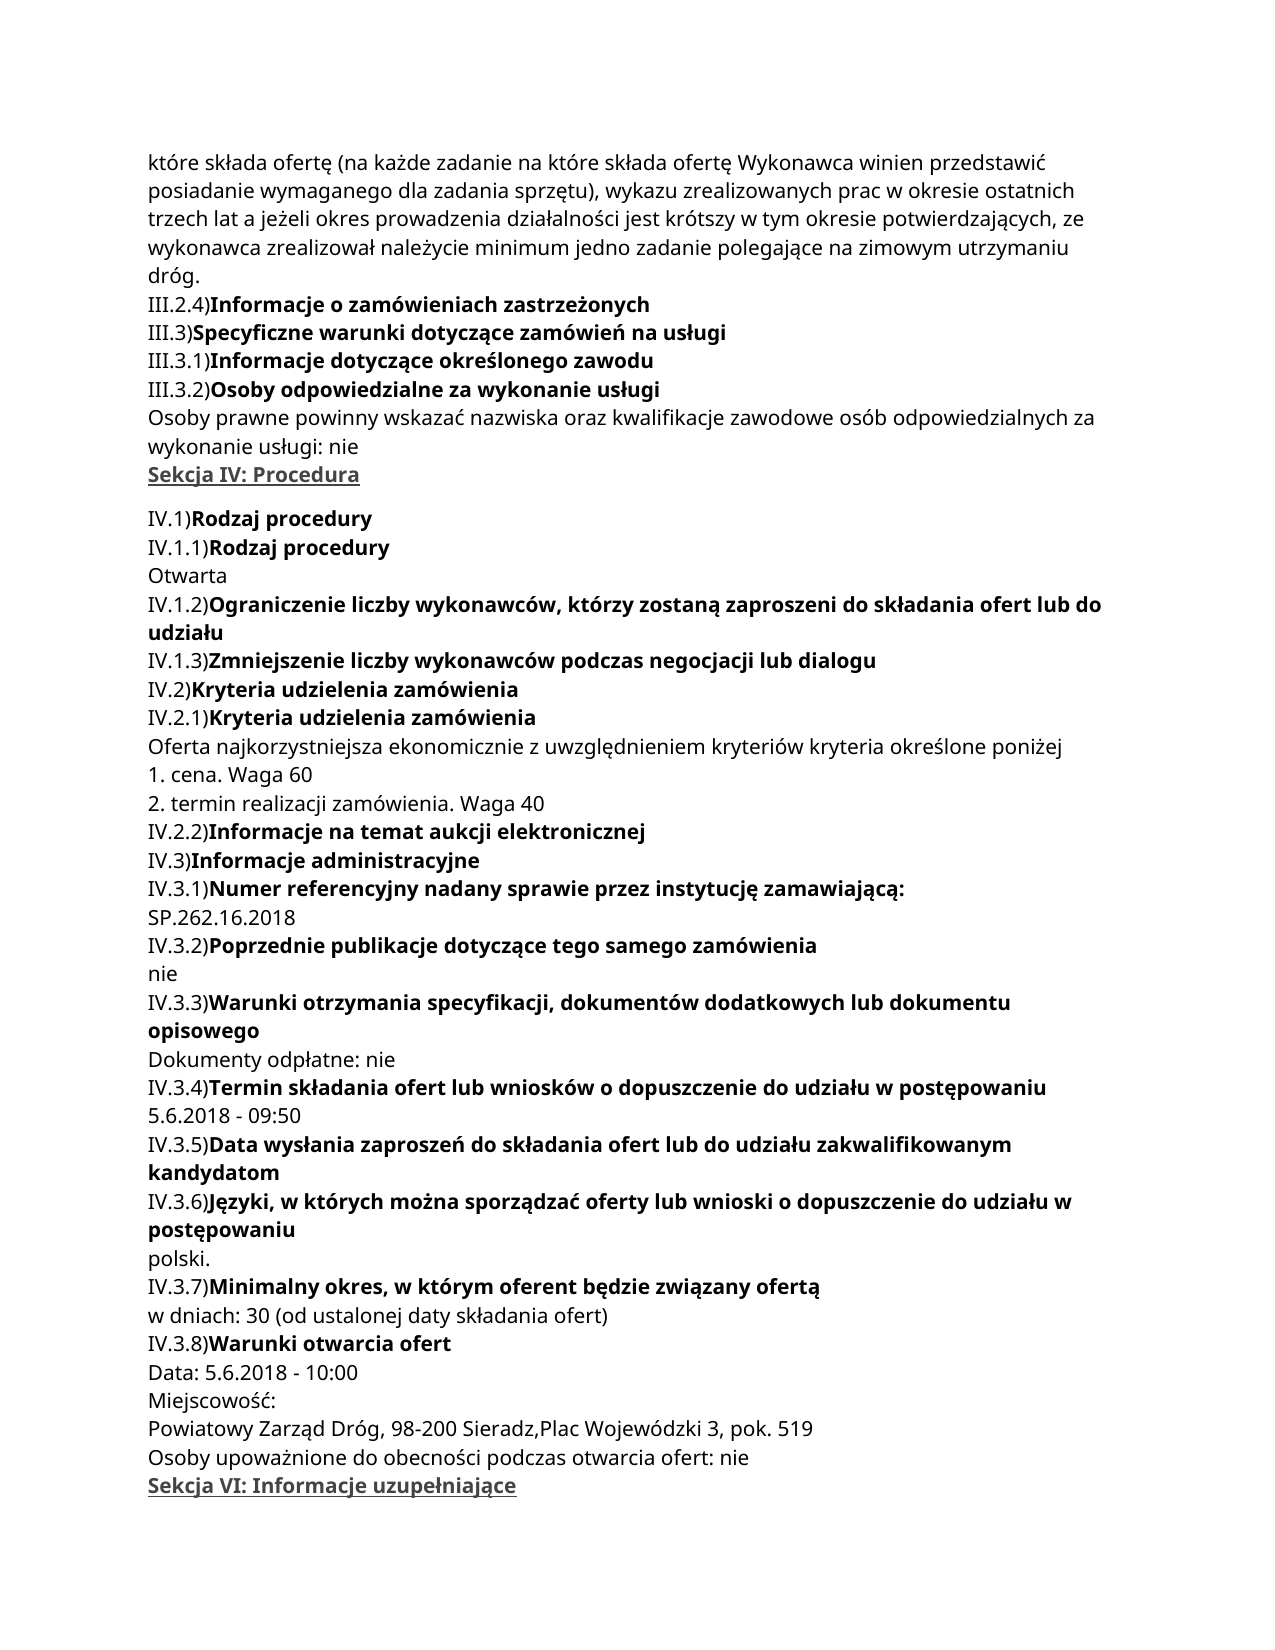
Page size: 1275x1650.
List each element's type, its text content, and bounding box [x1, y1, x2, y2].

text IV.3.4)Termin składania ofert lub wniosków o dopuszczenie do udziału w postępowaniu [148, 1073, 1127, 1102]
text IV.1.3)Zmniejszenie liczby wykonawców podczas negocjacji lub dialogu [148, 647, 1127, 675]
text w dniach: 30 (od ustalonej daty składania ofert) [148, 1301, 1127, 1329]
text IV.1.1)Rodzaj procedury [148, 533, 1127, 561]
text Powiatowy Zarząd Dróg, 98-200 Sieradz,Plac Wojewódzki 3, pok. 519 [148, 1414, 1127, 1443]
text Oferta najkorzystniejsza ekonomicznie z uwzględnieniem kryteriów kryteria określone poniżej [148, 732, 1127, 760]
text 2. termin realizacji zamówienia. Waga 40 [148, 789, 1127, 817]
text IV.2.2)Informacje na temat aukcji elektronicznej [148, 817, 1127, 846]
text Osoby prawne powinny wskazać nazwiska oraz kwalifikacje zawodowe osób odpowiedzialnych za wykonanie usługi: nie [148, 403, 1127, 460]
text IV.2.1)Kryteria udzielenia zamówienia [148, 703, 1127, 732]
text IV.2)Kryteria udzielenia zamówienia [148, 675, 1127, 703]
text IV.3.5)Data wysłania zaproszeń do składania ofert lub do udziału zakwalifikowanym kandydatom [148, 1130, 1127, 1187]
text III.2.4)Informacje o zamówieniach zastrzeżonych [148, 290, 1127, 318]
text IV.3.7)Minimalny okres, w którym oferent będzie związany ofertą [148, 1272, 1127, 1301]
text 5.6.2018 - 09:50 [148, 1102, 1127, 1130]
text nie [148, 959, 1127, 988]
text Data: 5.6.2018 - 10:00 [148, 1358, 1127, 1386]
text SP.262.16.2018 [148, 903, 1127, 931]
text IV.3)Informacje administracyjne [148, 846, 1127, 874]
text Otwarta [148, 561, 1127, 590]
text III.3)Specyficzne warunki dotyczące zamówień na usługi [148, 318, 1127, 347]
text Dokumenty odpłatne: nie [148, 1045, 1127, 1073]
text IV.3.3)Warunki otrzymania specyfikacji, dokumentów dodatkowych lub dokumentu opisowego [148, 988, 1127, 1045]
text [148, 148, 1127, 290]
text IV.1.2)Ograniczenie liczby wykonawców, którzy zostaną zaproszeni do składania ofert lub do udziału [148, 590, 1127, 647]
text Sekcja VI: Informacje uzupełniające [148, 1471, 1127, 1500]
text Osoby upoważnione do obecności podczas otwarcia ofert: nie [148, 1443, 1127, 1471]
text IV.3.6)Języki, w których można sporządzać oferty lub wnioski o dopuszczenie do udziału w postępowaniu [148, 1187, 1127, 1244]
text polski. [148, 1244, 1127, 1272]
text IV.3.1)Numer referencyjny nadany sprawie przez instytucję zamawiającą: [148, 874, 1127, 903]
text 1. cena. Waga 60 [148, 760, 1127, 789]
text Sekcja IV: Procedura [148, 460, 1127, 489]
text III.3.2)Osoby odpowiedzialne za wykonanie usługi [148, 375, 1127, 403]
text IV.3.8)Warunki otwarcia ofert [148, 1329, 1127, 1358]
text IV.1)Rodzaj procedury [148, 504, 1127, 533]
text III.3.1)Informacje dotyczące określonego zawodu [148, 347, 1127, 375]
text IV.3.2)Poprzednie publikacje dotyczące tego samego zamówienia [148, 931, 1127, 959]
text Miejscowość: [148, 1386, 1127, 1414]
